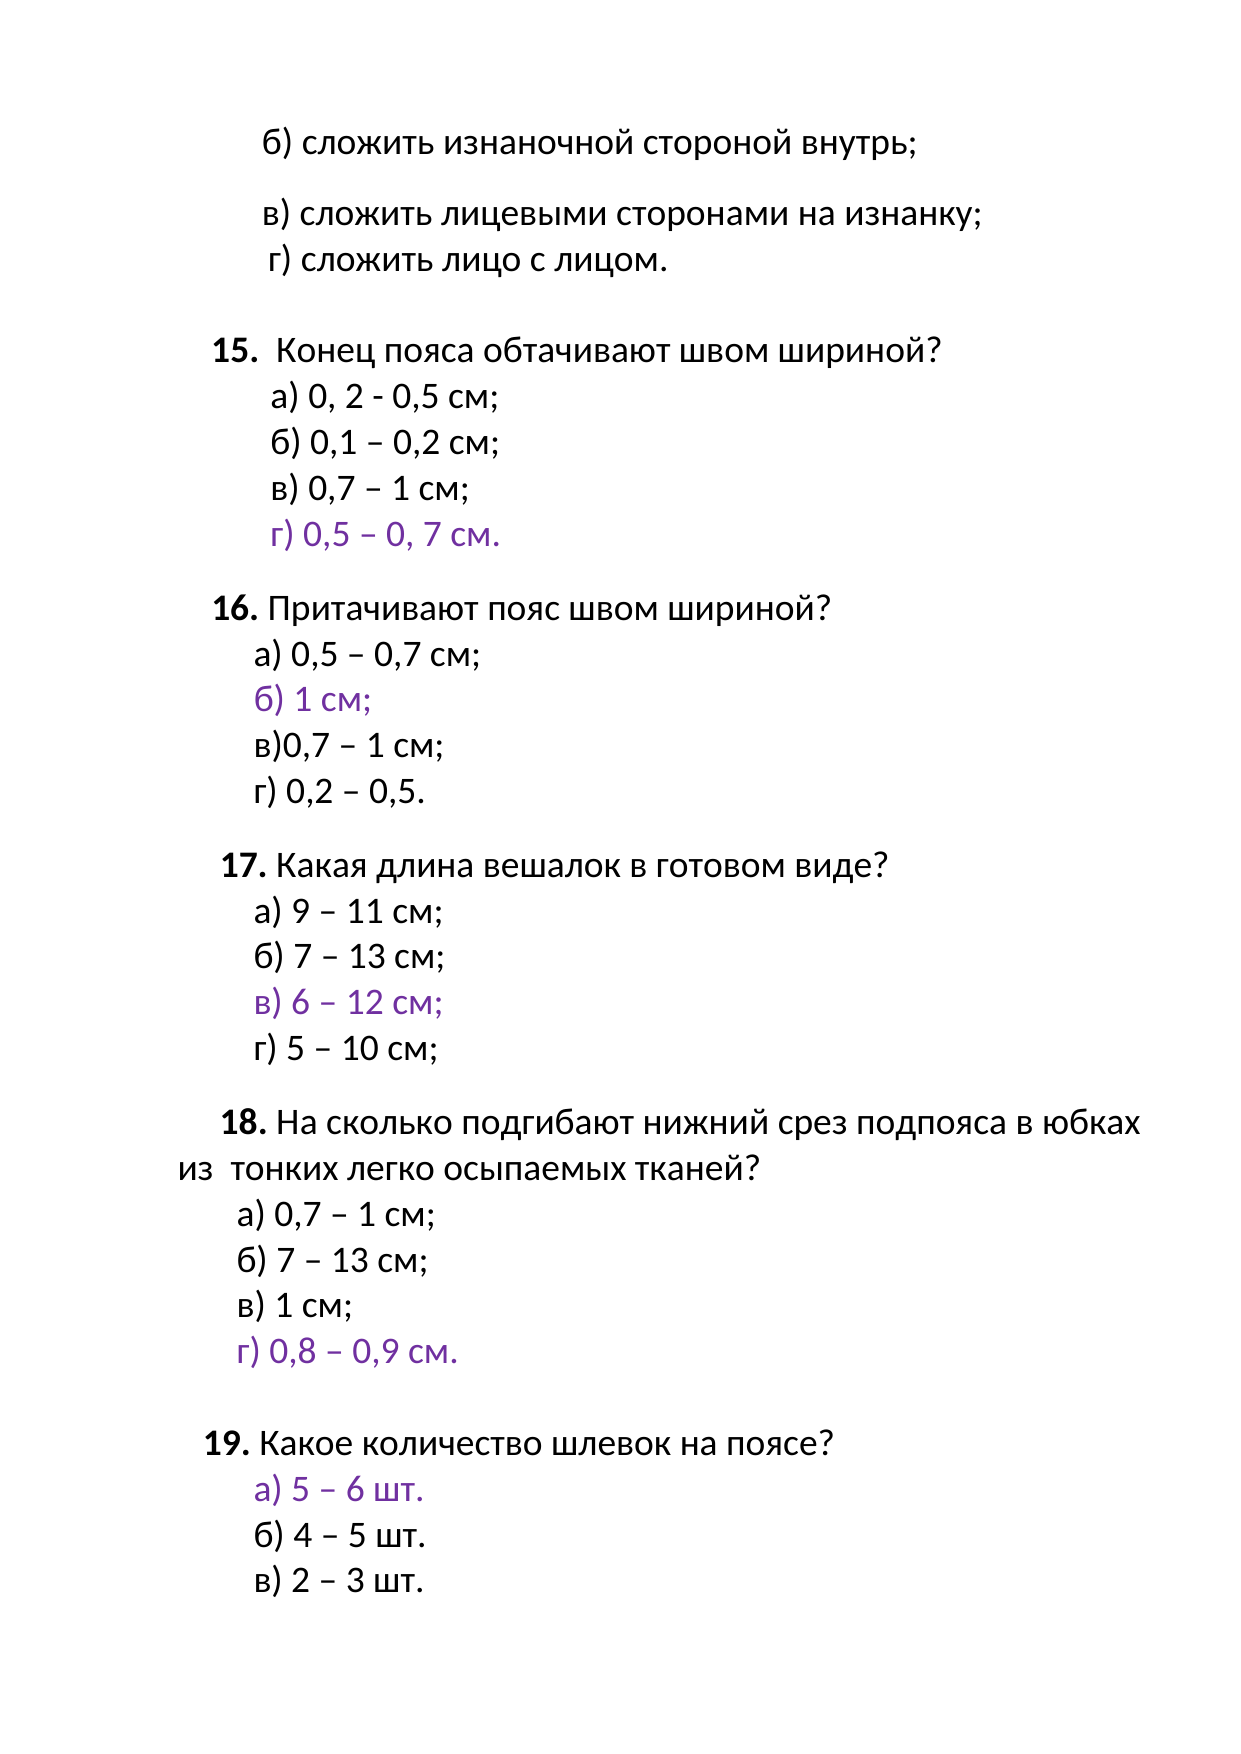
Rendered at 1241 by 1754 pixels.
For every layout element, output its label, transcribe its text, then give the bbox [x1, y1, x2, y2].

text б) 7 – 13 см; [177, 1236, 1152, 1281]
text в) 6 – 12 см; [177, 978, 1152, 1024]
text г) 0,5 – 0, 7 см. [177, 510, 1152, 556]
text а) 5 – 6 шт. [177, 1465, 1152, 1511]
text 18. На сколько подгибают нижний срез подпояса в юбках из тонких легко осыпаемых тканей? [177, 1098, 1152, 1190]
text в) 0,7 – 1 см; [177, 464, 1152, 510]
text 19. Какое количество шлевок на поясе? [177, 1419, 1152, 1465]
text б) 4 – 5 шт. [177, 1511, 1152, 1556]
text б) 1 см; [177, 675, 1152, 721]
text б) 0,1 – 0,2 см; [177, 418, 1152, 464]
text в) сложить лицевыми сторонами на изнанку; [177, 189, 1152, 235]
text а) 0, 2 - 0,5 см; [177, 372, 1152, 418]
text 15. Конец пояса обтачивают швом шириной? [177, 326, 1152, 372]
text а) 9 – 11 см; [177, 887, 1152, 932]
text б) 7 – 13 см; [177, 932, 1152, 978]
text в) 1 см; [177, 1281, 1152, 1327]
text г) 0,2 – 0,5. [177, 767, 1152, 813]
text б) сложить изнаночной стороной внутрь; [177, 118, 1152, 164]
text в) 2 – 3 шт. [177, 1556, 1152, 1602]
text а) 0,5 – 0,7 см; [177, 629, 1152, 675]
text 16. Притачивают пояс швом шириной? [177, 584, 1152, 629]
text г) сложить лицо с лицом. [177, 235, 1152, 281]
text г) 0,8 – 0,9 см. [177, 1327, 1152, 1373]
text г) 5 – 10 см; [177, 1024, 1152, 1070]
text а) 0,7 – 1 см; [177, 1190, 1152, 1236]
text в)0,7 – 1 см; [177, 721, 1152, 767]
text 17. Какая длина вешалок в готовом виде? [177, 841, 1152, 887]
